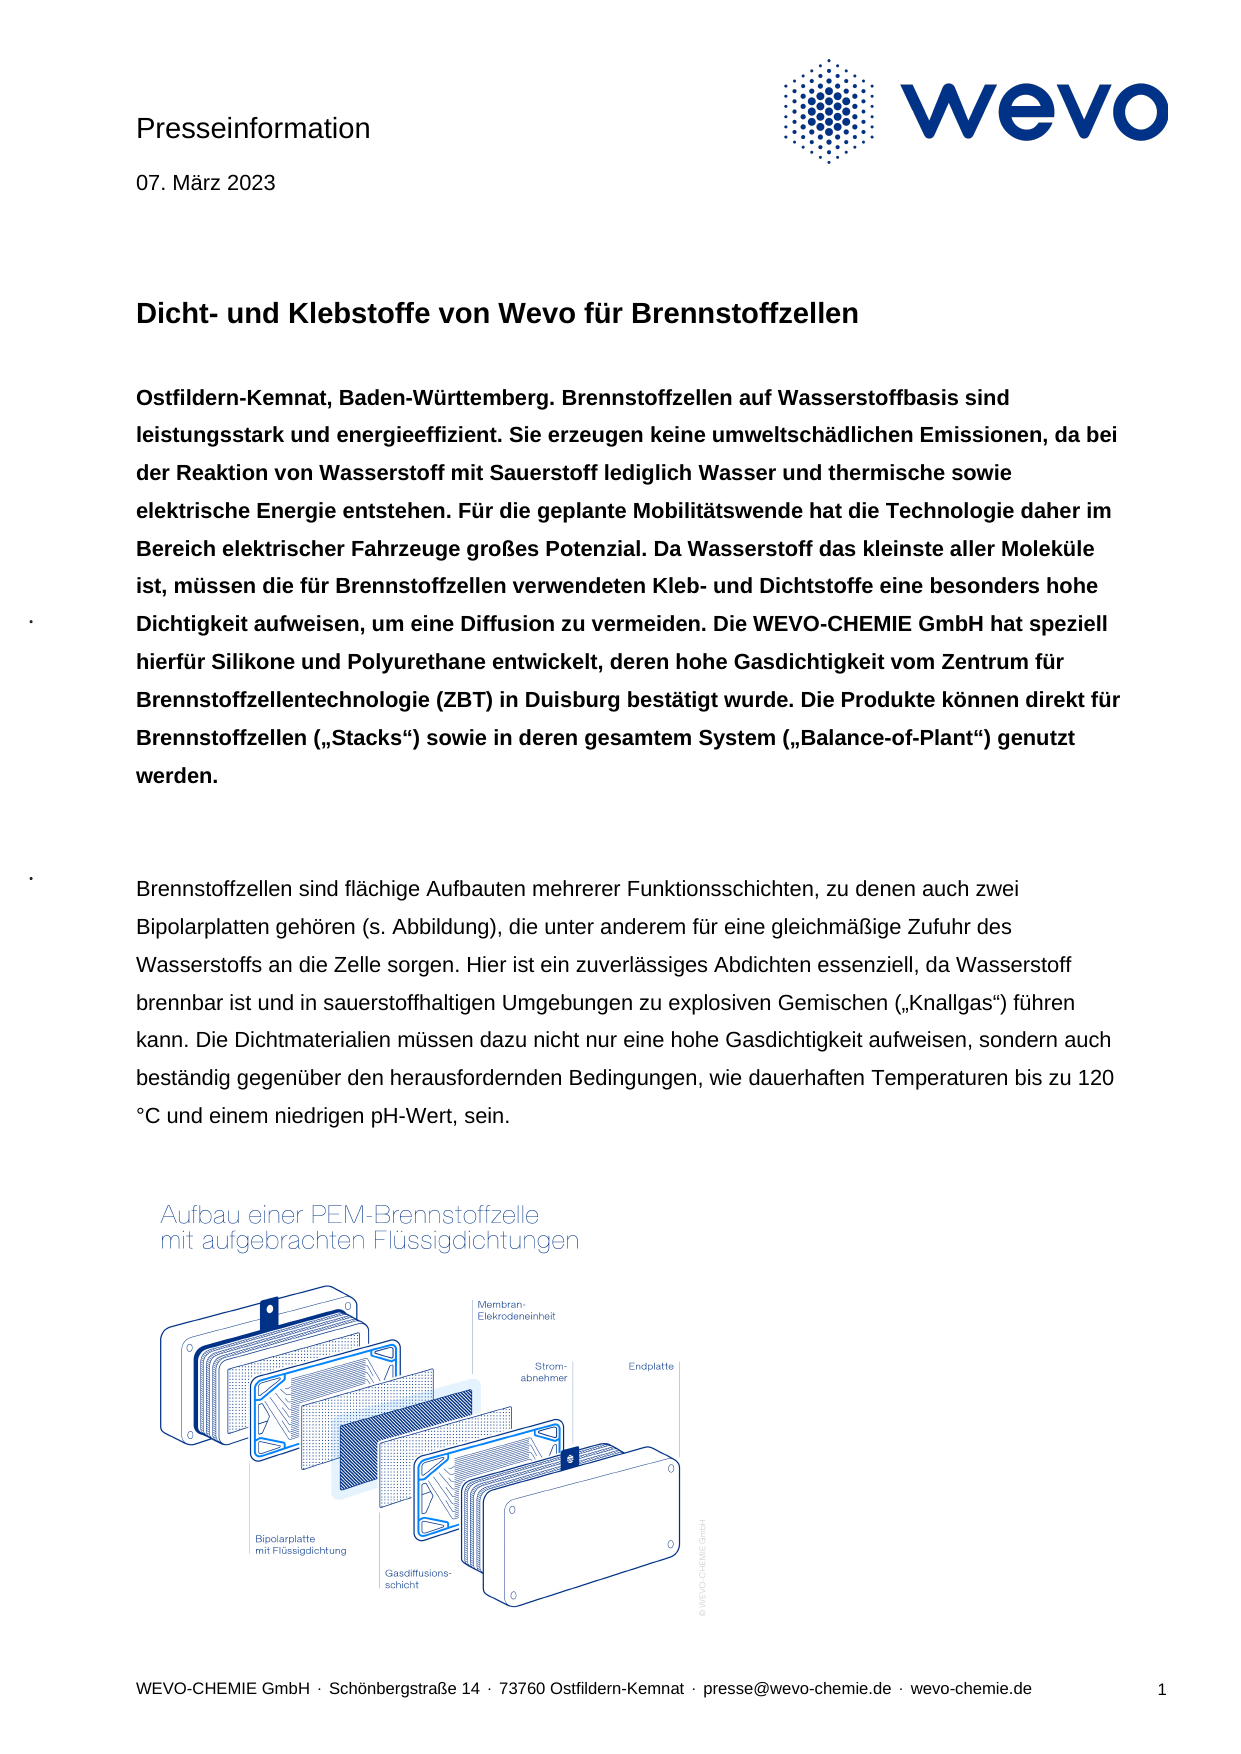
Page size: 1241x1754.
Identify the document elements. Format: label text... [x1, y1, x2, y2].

text Dicht- und Klebstoffe von Wevo für Brennstoffzellen [136, 296, 1122, 330]
text Brennstoffzellen sind flächige Aufbauten mehrerer Funktionsschichten, zu denen auch zwei Bipolarplatten gehören (s. Abbildung), die unter anderem für eine gleichmäßige Zufuhr des Wasserstoffs an die Zelle sorgen. Hier ist ein zuverlässiges Abdichten essenziell, da Wasserstoff brennbar ist und in sauerstoffhaltigen Umgebungen zu explosiven Gemischen („Knallgas“) führen kann. Die Dichtmaterialien müssen dazu nicht nur eine hohe Gasdichtigkeit aufweisen, sondern auch beständig gegenüber den herausfordernden Bedingungen, wie dauerhaften Temperaturen bis zu 120 °C und einem niedrigen pH-Wert, sein. [136, 876, 1122, 1128]
picture [135, 1178, 715, 1633]
picture [784, 59, 1168, 164]
text Ostfildern-Kemnat, Baden-Württemberg. Brennstoffzellen auf Wasserstoffbasis sind leistungsstark und energieeffizient. Sie erzeugen keine umweltschädlichen Emissionen, da bei der Reaktion von Wasserstoff mit Sauerstoff lediglich Wasser und thermische sowie elektrische Energie entstehen. Für die geplante Mobilitätswende hat die Technologie daher im Bereich elektrischer Fahrzeuge großes Potenzial. Da Wasserstoff das kleinste aller Moleküle ist, müssen die für Brennstoffzellen verwendeten Kleb- und Dichtstoffe eine besonders hohe Dichtigkeit aufweisen, um eine Diffusion zu vermeiden. Die WEVO-CHEMIE GmbH hat speziell hierfür Silikone und Polyurethane entwickelt, deren hohe Gasdichtigkeit vom Zentrum für Brennstoffzellentechnologie (ZBT) in Duisburg bestätigt wurde. Die Produkte können direkt für Brennstoffzellen („Stacks“) sowie in deren gesamtem System („Balance-of-Plant“) genutzt werden. [136, 384, 1122, 788]
